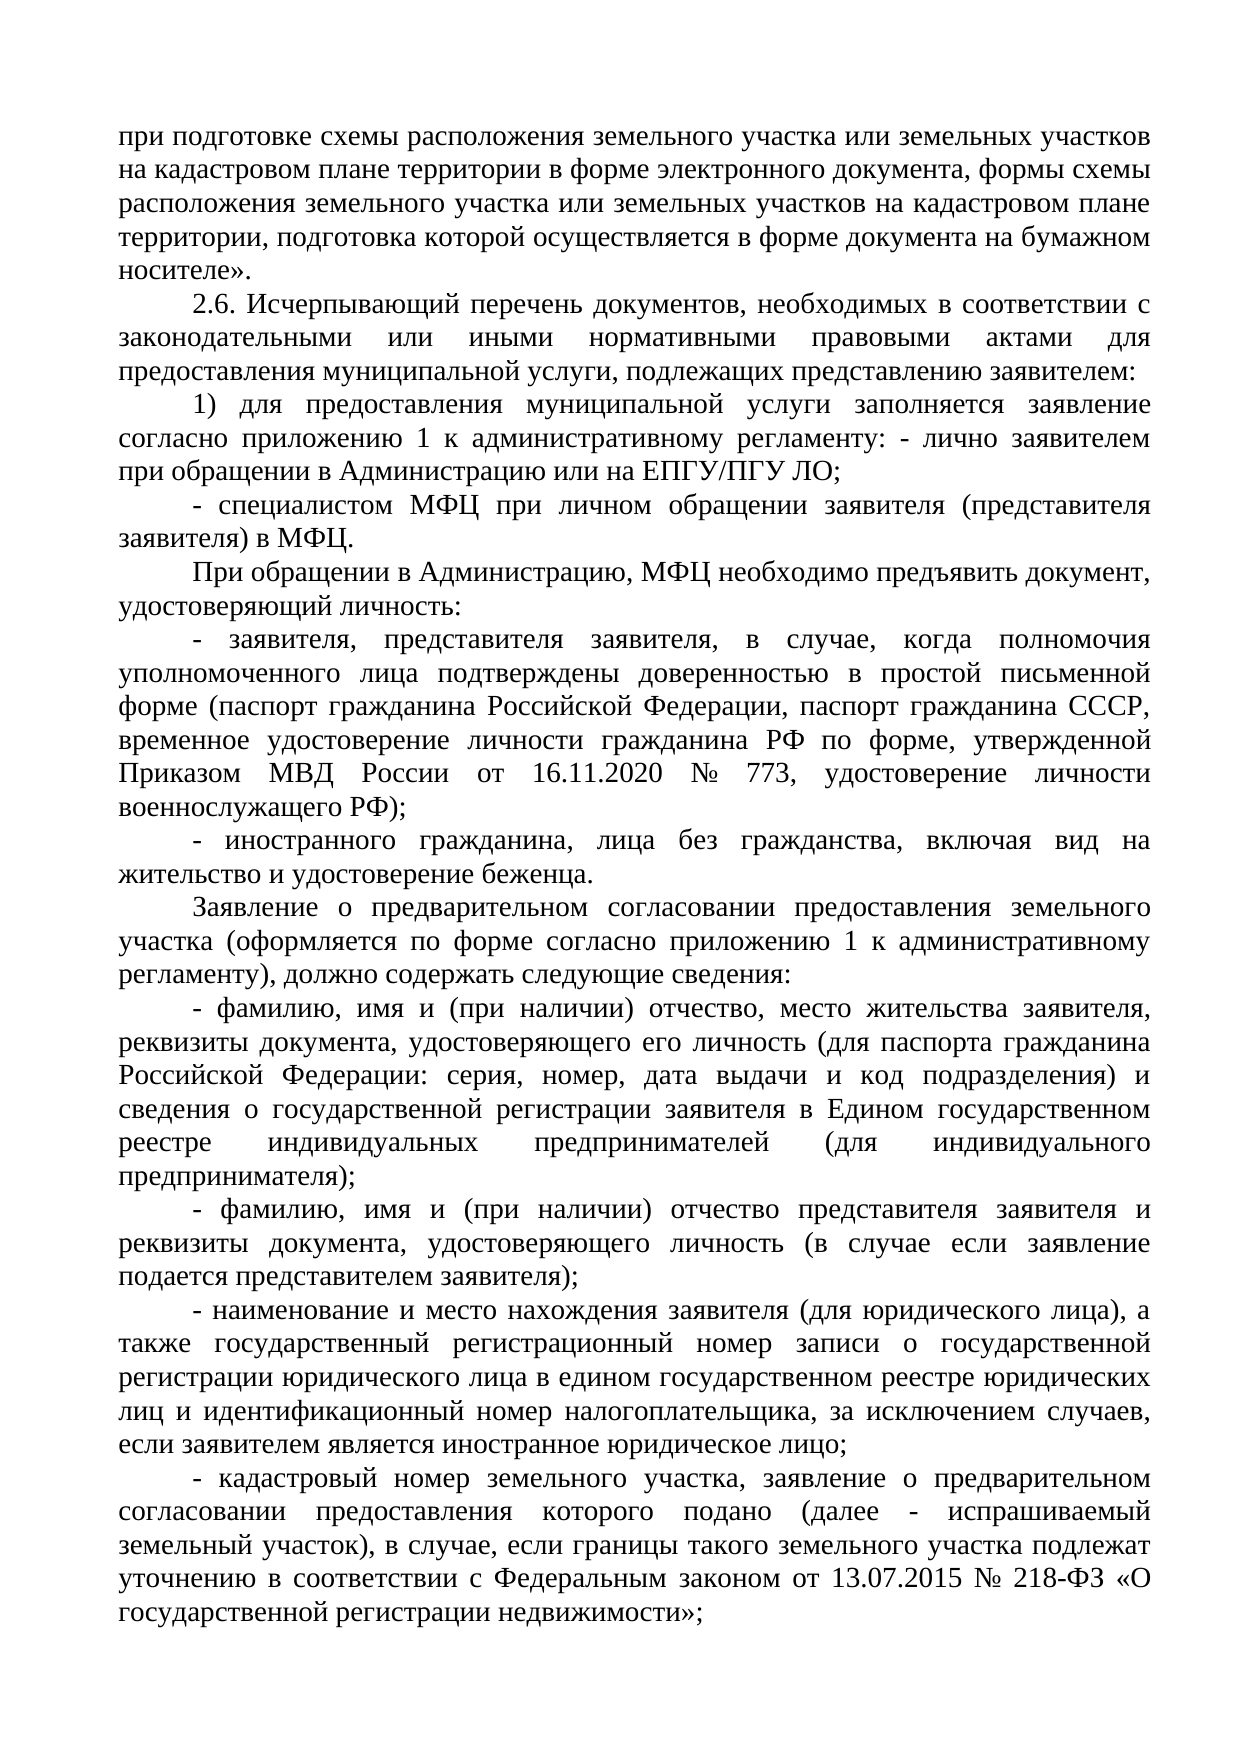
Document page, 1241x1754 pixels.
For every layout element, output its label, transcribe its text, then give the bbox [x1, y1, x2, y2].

text При обращении в Администрацию, МФЦ необходимо предъявить документ, удостоверяющий личность: [118, 554, 1152, 621]
text - фамилию, имя и (при наличии) отчество, место жительства заявителя, реквизиты документа, удостоверяющего его личность (для паспорта гражданина Российской Федерации: серия, номер, дата выдачи и код подразделения) и сведения о государственной регистрации заявителя в Едином государственном реестре индивидуальных предпринимателей (для индивидуального предпринимателя); [118, 990, 1152, 1191]
text - кадастровый номер земельного участка, заявление о предварительном согласовании предоставления которого подано (далее - испрашиваемый земельный участок), в случае, если границы такого земельного участка подлежат уточнению в соответствии с Федеральным законом от 13.07.2015 № 218-ФЗ «О государственной регистрации недвижимости»; [118, 1460, 1152, 1627]
text - специалистом МФЦ при личном обращении заявителя (представителя заявителя) в МФЦ. [118, 487, 1152, 554]
text 1) для предоставления муниципальной услуги заполняется заявление согласно приложению 1 к административному регламенту: - лично заявителем при обращении в Администрацию или на ЕПГУ/ПГУ ЛО; [118, 386, 1152, 487]
text - заявителя, представителя заявителя, в случае, когда полномочия уполномоченного лица подтверждены доверенностью в простой письменной форме (паспорт гражданина Российской Федерации, паспорт гражданина СССР, временное удостоверение личности гражданина РФ по форме, утвержденной Приказом МВД России от 16.11.2020 № 773, удостоверение личности военнослужащего РФ); [118, 621, 1152, 822]
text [118, 118, 1152, 286]
text - наименование и место нахождения заявителя (для юридического лица), а также государственный регистрационный номер записи о государственной регистрации юридического лица в едином государственном реестре юридических лиц и идентификационный номер налогоплательщика, за исключением случаев, если заявителем является иностранное юридическое лицо; [118, 1292, 1152, 1460]
text Заявление о предварительном согласовании предоставления земельного участка (оформляется по форме согласно приложению 1 к административному регламенту), должно содержать следующие сведения: [118, 889, 1152, 990]
text 2.6. Исчерпывающий перечень документов, необходимых в соответствии с законодательными или иными нормативными правовыми актами для предоставления муниципальной услуги, подлежащих представлению заявителем: [118, 286, 1152, 386]
text - иностранного гражданина, лица без гражданства, включая вид на жительство и удостоверение беженца. [118, 822, 1152, 889]
list - фамилию, имя и (при наличии) отчество представителя заявителя и реквизиты документа, удостоверяющего личность (в случае если заявление подается представителем заявителя); [118, 1191, 1152, 1292]
